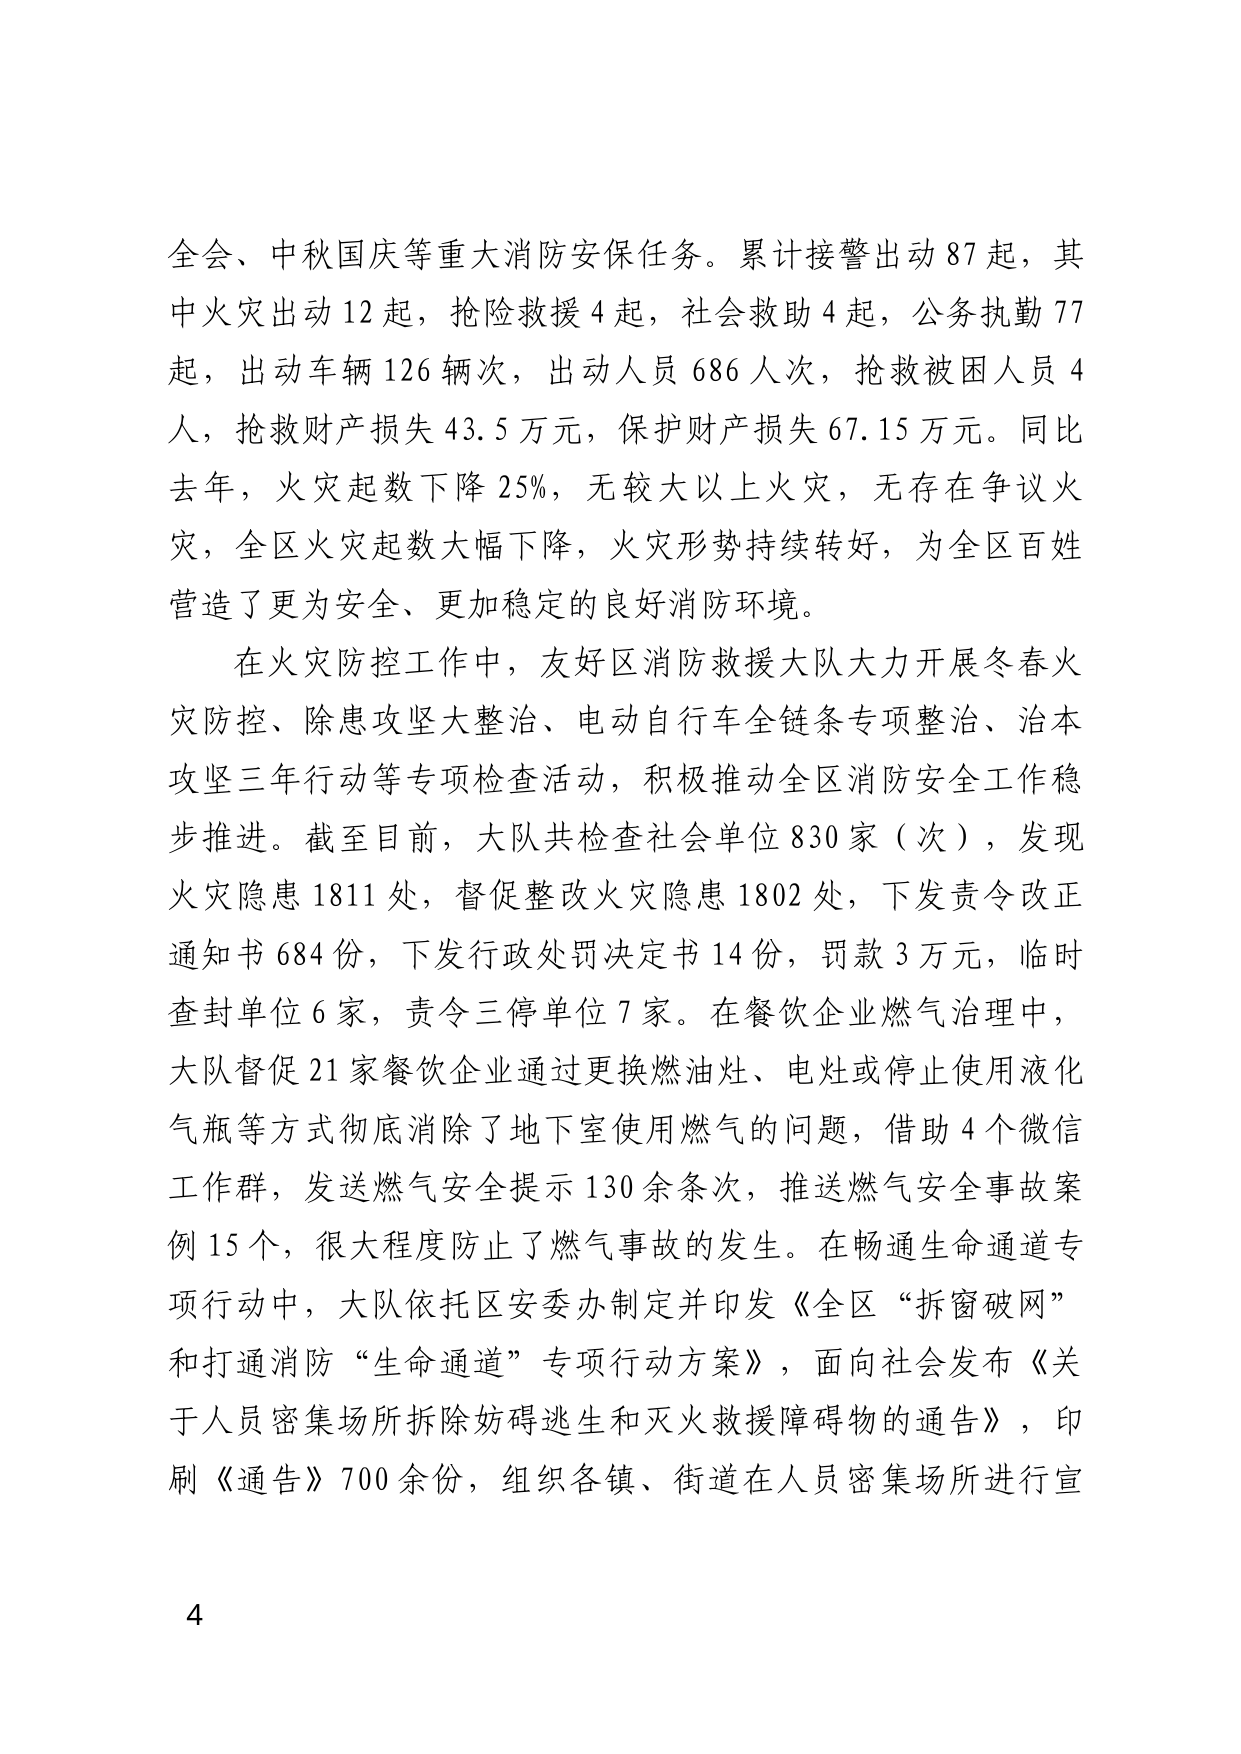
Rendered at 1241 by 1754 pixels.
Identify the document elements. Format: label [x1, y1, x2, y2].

text [167, 219, 1085, 628]
text [167, 628, 1085, 1503]
